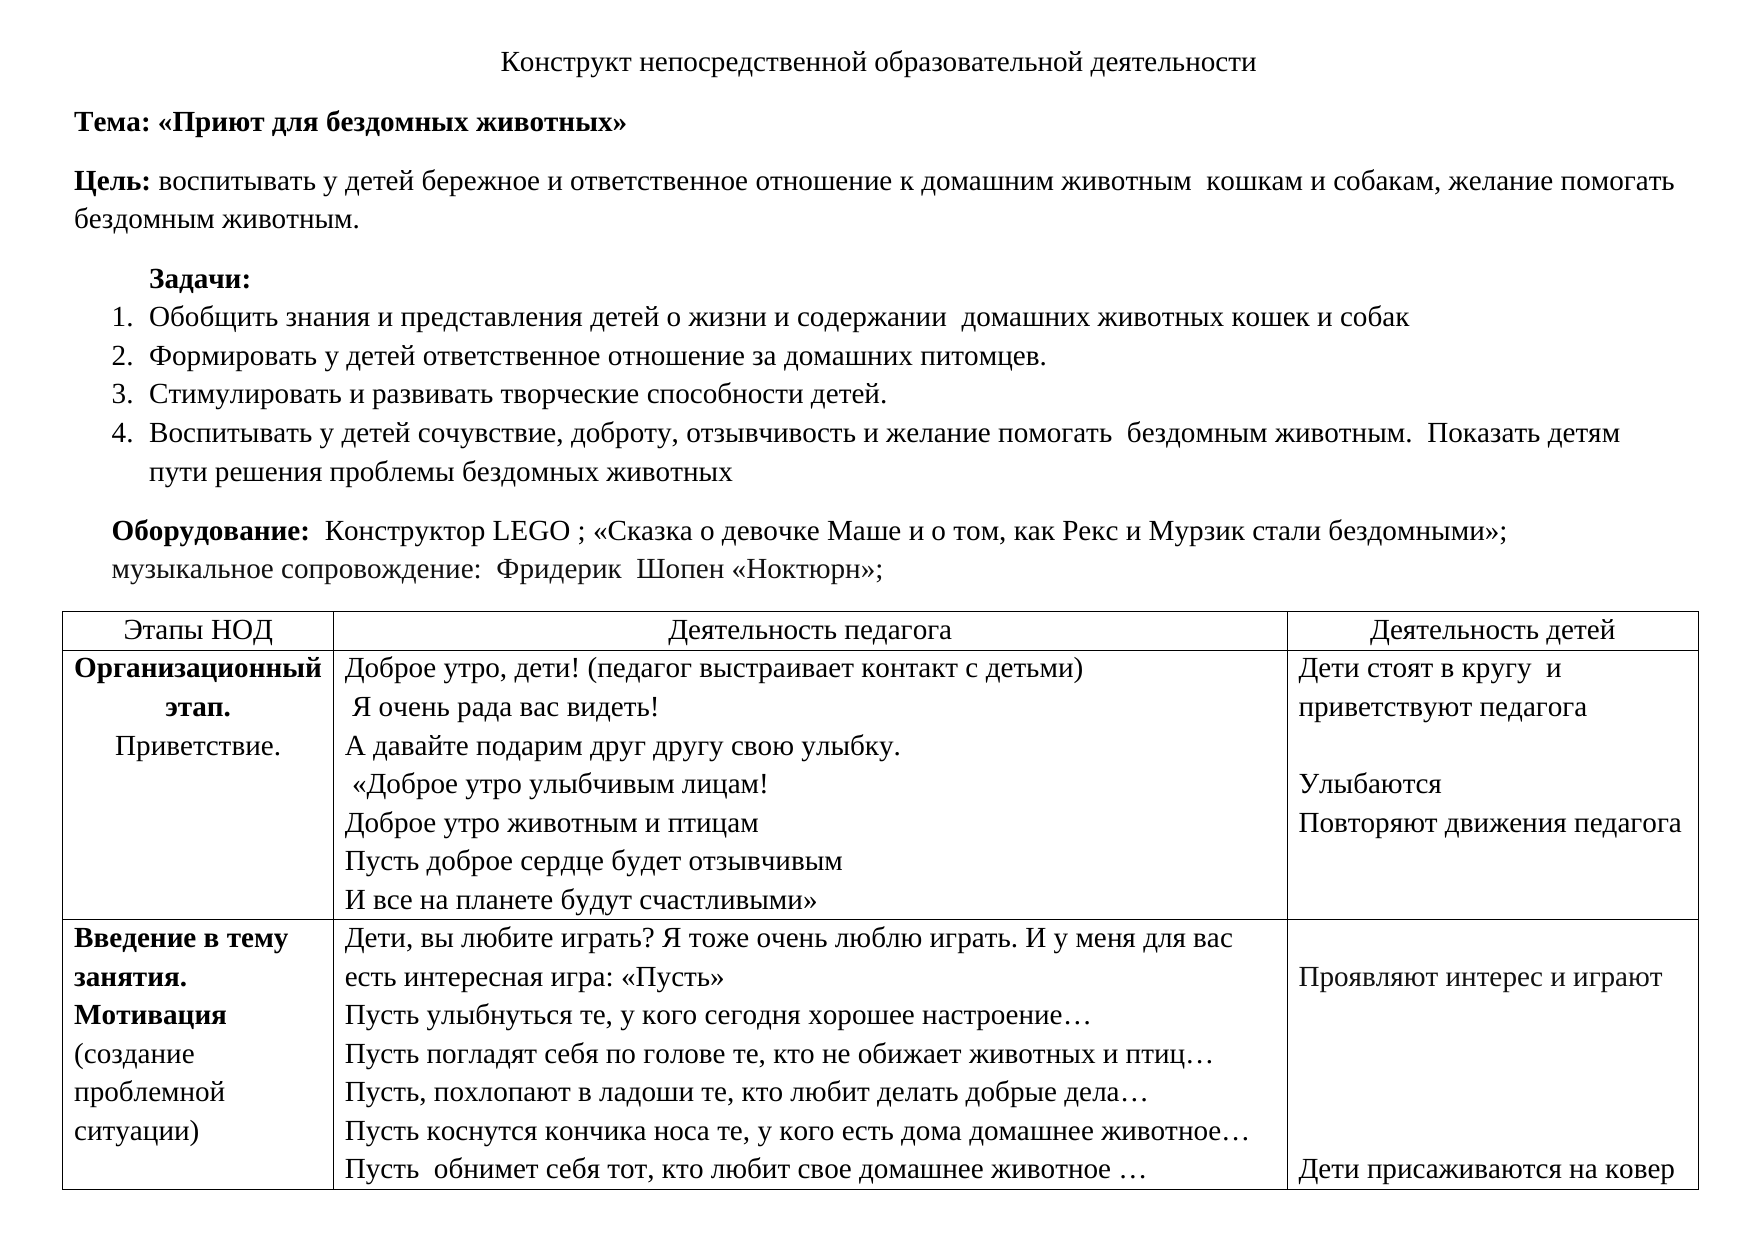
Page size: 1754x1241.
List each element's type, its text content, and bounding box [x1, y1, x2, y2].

list Формировать у детей ответственное отношение за домашних питомцев. [111, 338, 1683, 372]
table_cell Доброе утро, дети! (педагог выстраивает контакт с детьми) Я очень рада вас видеть! А давайте подарим друг другу свою улыбку. «Доброе утро улыбчивым лицам! Доброе утро животным и птицам Пусть доброе сердце будет отзывчивым И все на планете будут счастливыми» [334, 651, 1287, 919]
text Цель: воспитывать у детей бережное и ответственное отношение к домашним животным кошкам и собакам, желание помогать бездомным животным. [74, 163, 1683, 235]
text Конструкт непосредственной образовательной деятельности [74, 44, 1683, 78]
text Тема: «Приют для бездомных животных» [74, 104, 1683, 137]
table_cell Дети стоят в кругу и приветствуют педагога Улыбаются Повторяют движения педагога [1288, 651, 1698, 919]
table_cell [1288, 920, 1698, 1189]
table_header Этапы НОД [63, 612, 333, 649]
list Обобщить знания и представления детей о жизни и содержании домашних животных кошек и собак [111, 299, 1683, 333]
list Задачи: [149, 261, 1683, 294]
text Оборудование: Конструктор LEGO ; «Сказка о девочке Маше и о том, как Рекс и Мурзик стали бездомными»; музыкальное сопровождение: Фридерик Шопен «Ноктюрн»; [111, 513, 1683, 585]
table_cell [63, 920, 333, 1189]
table_header Деятельность детей [1288, 612, 1698, 649]
table_cell Организационный этап. Приветствие. [63, 651, 333, 919]
table_header Деятельность педагога [334, 612, 1287, 649]
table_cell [334, 920, 1287, 1189]
list Стимулировать и развивать творческие способности детей. [111, 377, 1683, 410]
list Воспитывать у детей сочувствие, доброту, отзывчивость и желание помогать бездомным животным. Показать детям пути решения проблемы бездомных животных [111, 415, 1683, 487]
